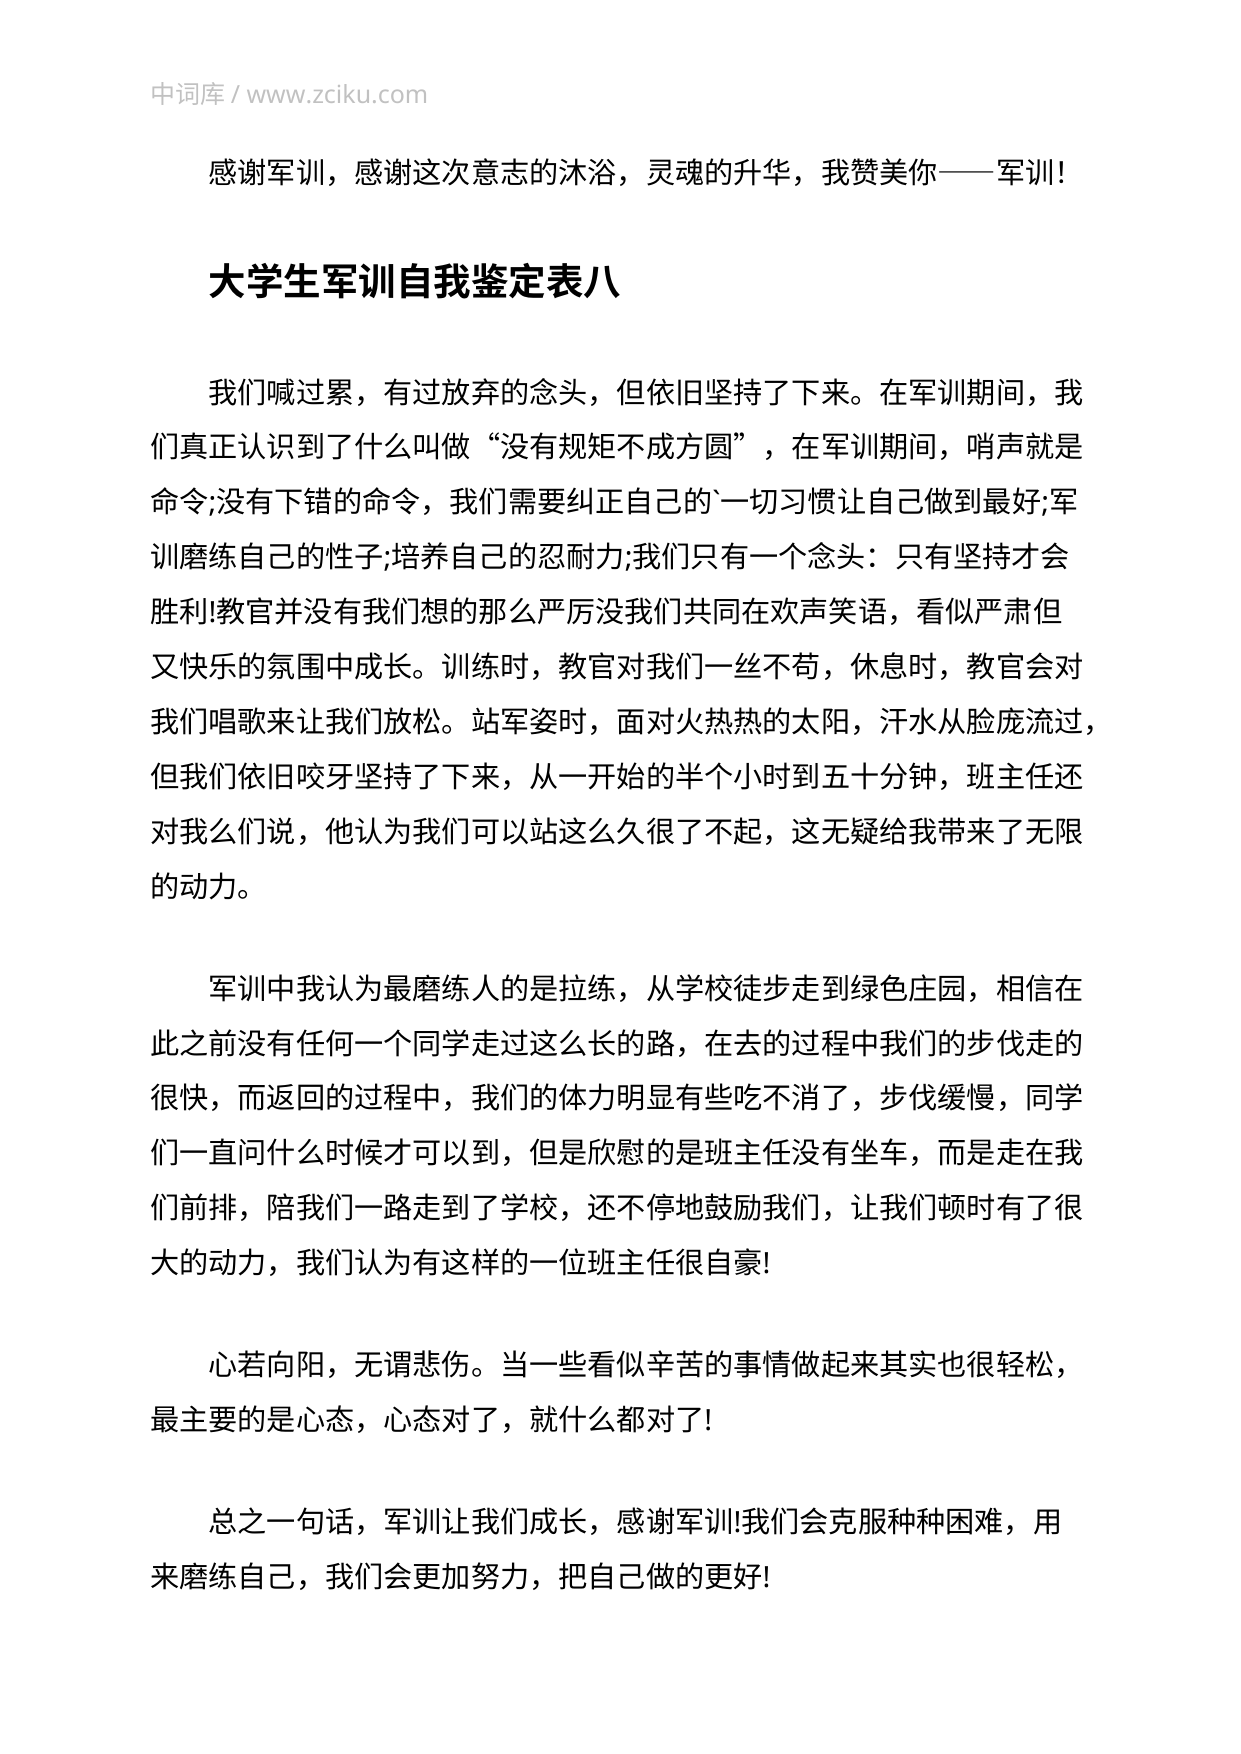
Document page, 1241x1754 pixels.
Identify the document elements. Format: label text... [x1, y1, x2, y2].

text 心若向阳，无谓悲伤。当一些看似辛苦的事情做起来其实也很轻松，最主要的是心态，心态对了，就什么都对了! [150, 1342, 1090, 1439]
text 我们喊过累，有过放弃的念头，但依旧坚持了下来。在军训期间，我们真正认识到了什么叫做“没有规矩不成方圆”，在军训期间，哨声就是命令;没有下错的命令，我们需要纠正自己的`一切习惯让自己做到最好;军训磨练自己的性子;培养自己的忍耐力;我们只有一个念头：只有坚持才会胜利!教官并没有我们想的那么严厉没我们共同在欢声笑语，看似严肃但又快乐的氛围中成长。训练时，教官对我们一丝不苟，休息时，教官会对我们唱歌来让我们放松。站军姿时，面对火热热的太阳，汗水从脸庞流过，但我们依旧咬牙坚持了下来，从一开始的半个小时到五十分钟，班主任还对我么们说，他认为我们可以站这么久很了不起，这无疑给我带来了无限的动力。 [150, 369, 1090, 906]
text 军训中我认为最磨练人的是拉练，从学校徒步走到绿色庄园，相信在此之前没有任何一个同学走过这么长的路，在去的过程中我们的步伐走的很快，而返回的过程中，我们的体力明显有些吃不消了，步伐缓慢，同学们一直问什么时候才可以到，但是欣慰的是班主任没有坐车，而是走在我们前排，陪我们一路走到了学校，还不停地鼓励我们，让我们顿时有了很大的动力，我们认为有这样的一位班主任很自豪! [150, 965, 1090, 1282]
text 感谢军训，感谢这次意志的沐浴，灵魂的升华，我赞美你——军训！ [150, 150, 1090, 192]
text 总之一句话，军训让我们成长，感谢军训!我们会克服种种困难，用来磨练自己，我们会更加努力，把自己做的更好! [150, 1499, 1090, 1596]
text 大学生军训自我鉴定表八 [150, 252, 1090, 306]
